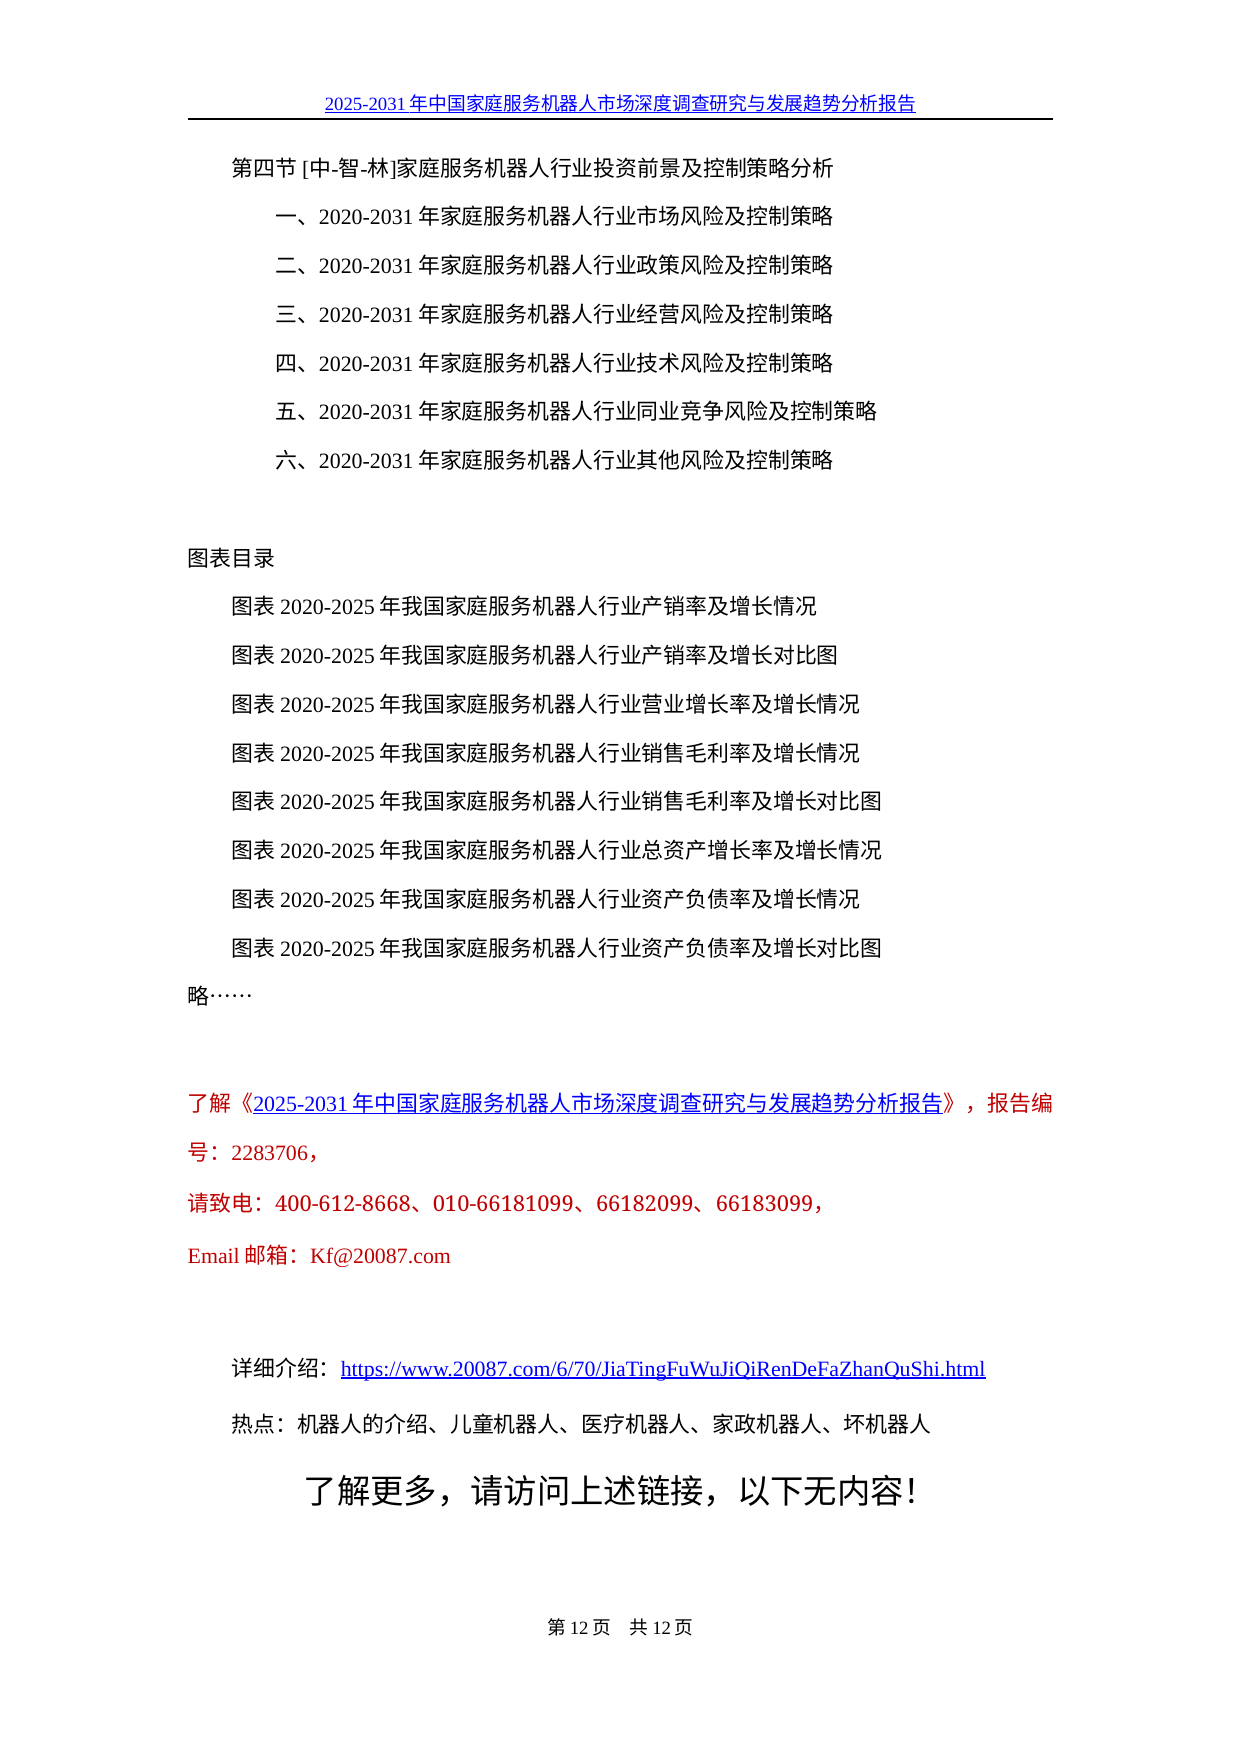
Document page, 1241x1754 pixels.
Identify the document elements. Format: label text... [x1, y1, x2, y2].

title 了解更多，请访问上述链接，以下无内容！ [187, 1457, 1053, 1522]
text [187, 150, 1053, 1011]
text 请致电：400-612-8668、010-66181099、66182099、66183099， [187, 1186, 1053, 1218]
text 热点：机器人的介绍、儿童机器人、医疗机器人、家政机器人、坏机器人 [187, 1407, 1053, 1439]
text 详细介绍：https://www.20087.com/6/70/JiaTingFuWuJiQiRenDeFaZhanQuShi.html [187, 1350, 1053, 1383]
text 了解《2025-2031年中国家庭服务机器人市场深度调查研究与发展趋势分析报告》，报告编号：2283706， [187, 1085, 1053, 1167]
text Email邮箱：Kf@20087.com [187, 1237, 1053, 1270]
